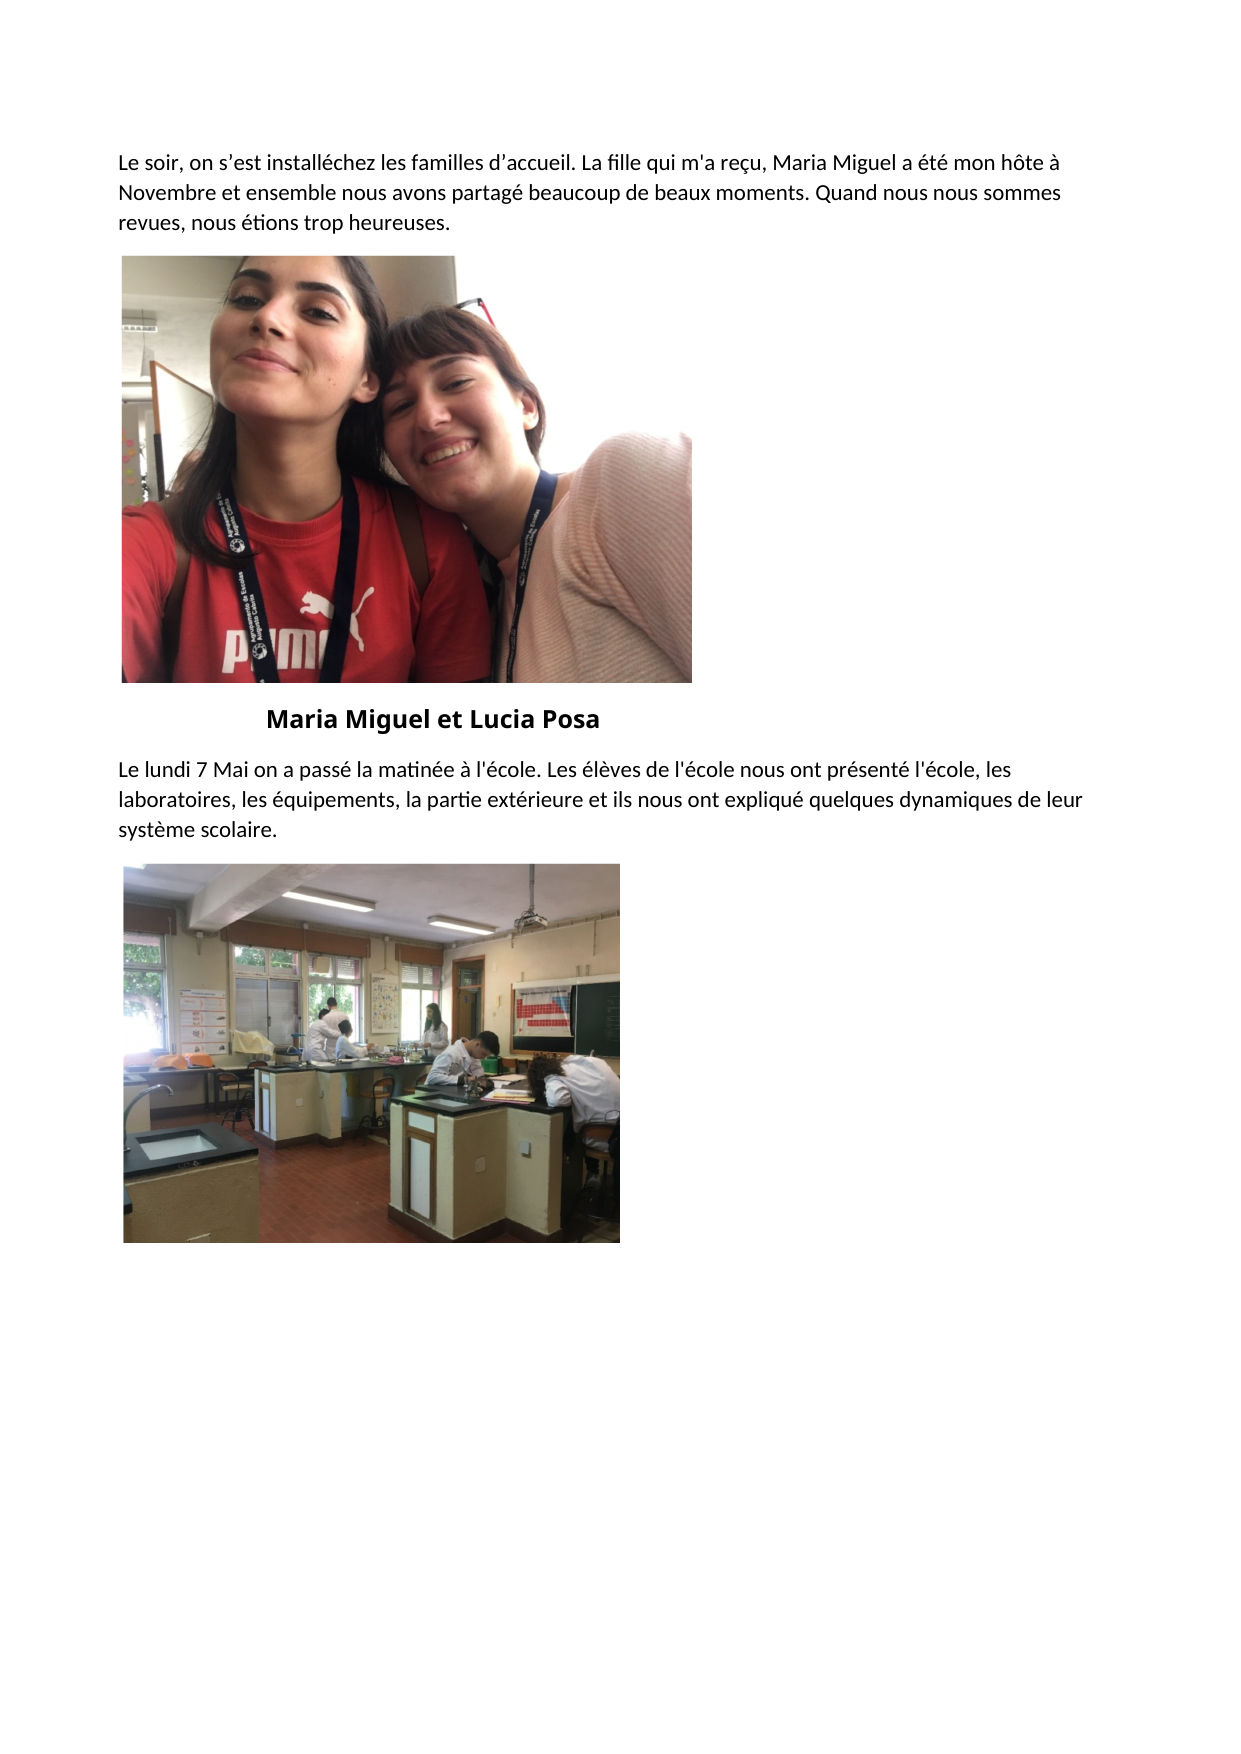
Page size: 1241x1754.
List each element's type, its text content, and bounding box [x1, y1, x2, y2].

text Maria Miguel et Lucia Posa [192, 701, 1122, 736]
text Le lundi 7 Mai on a passé la matinée à l'école. Les élèves de l'école nous ont présenté l'école, les laboratoires, les équipements, la partie extérieure et ils nous ont expliqué quelques dynamiques de leur système scolaire. [118, 755, 1122, 843]
picture [122, 256, 691, 683]
text Le soir, on s’est installéchez les familles d’accueil. La fille qui m'a reçu, Maria Miguel a été mon hôte à Novembre et ensemble nous avons partagé beaucoup de beaux moments. Quand nous nous sommes revues, nous étions trop heureuses. [118, 148, 1122, 236]
picture [124, 864, 620, 1243]
